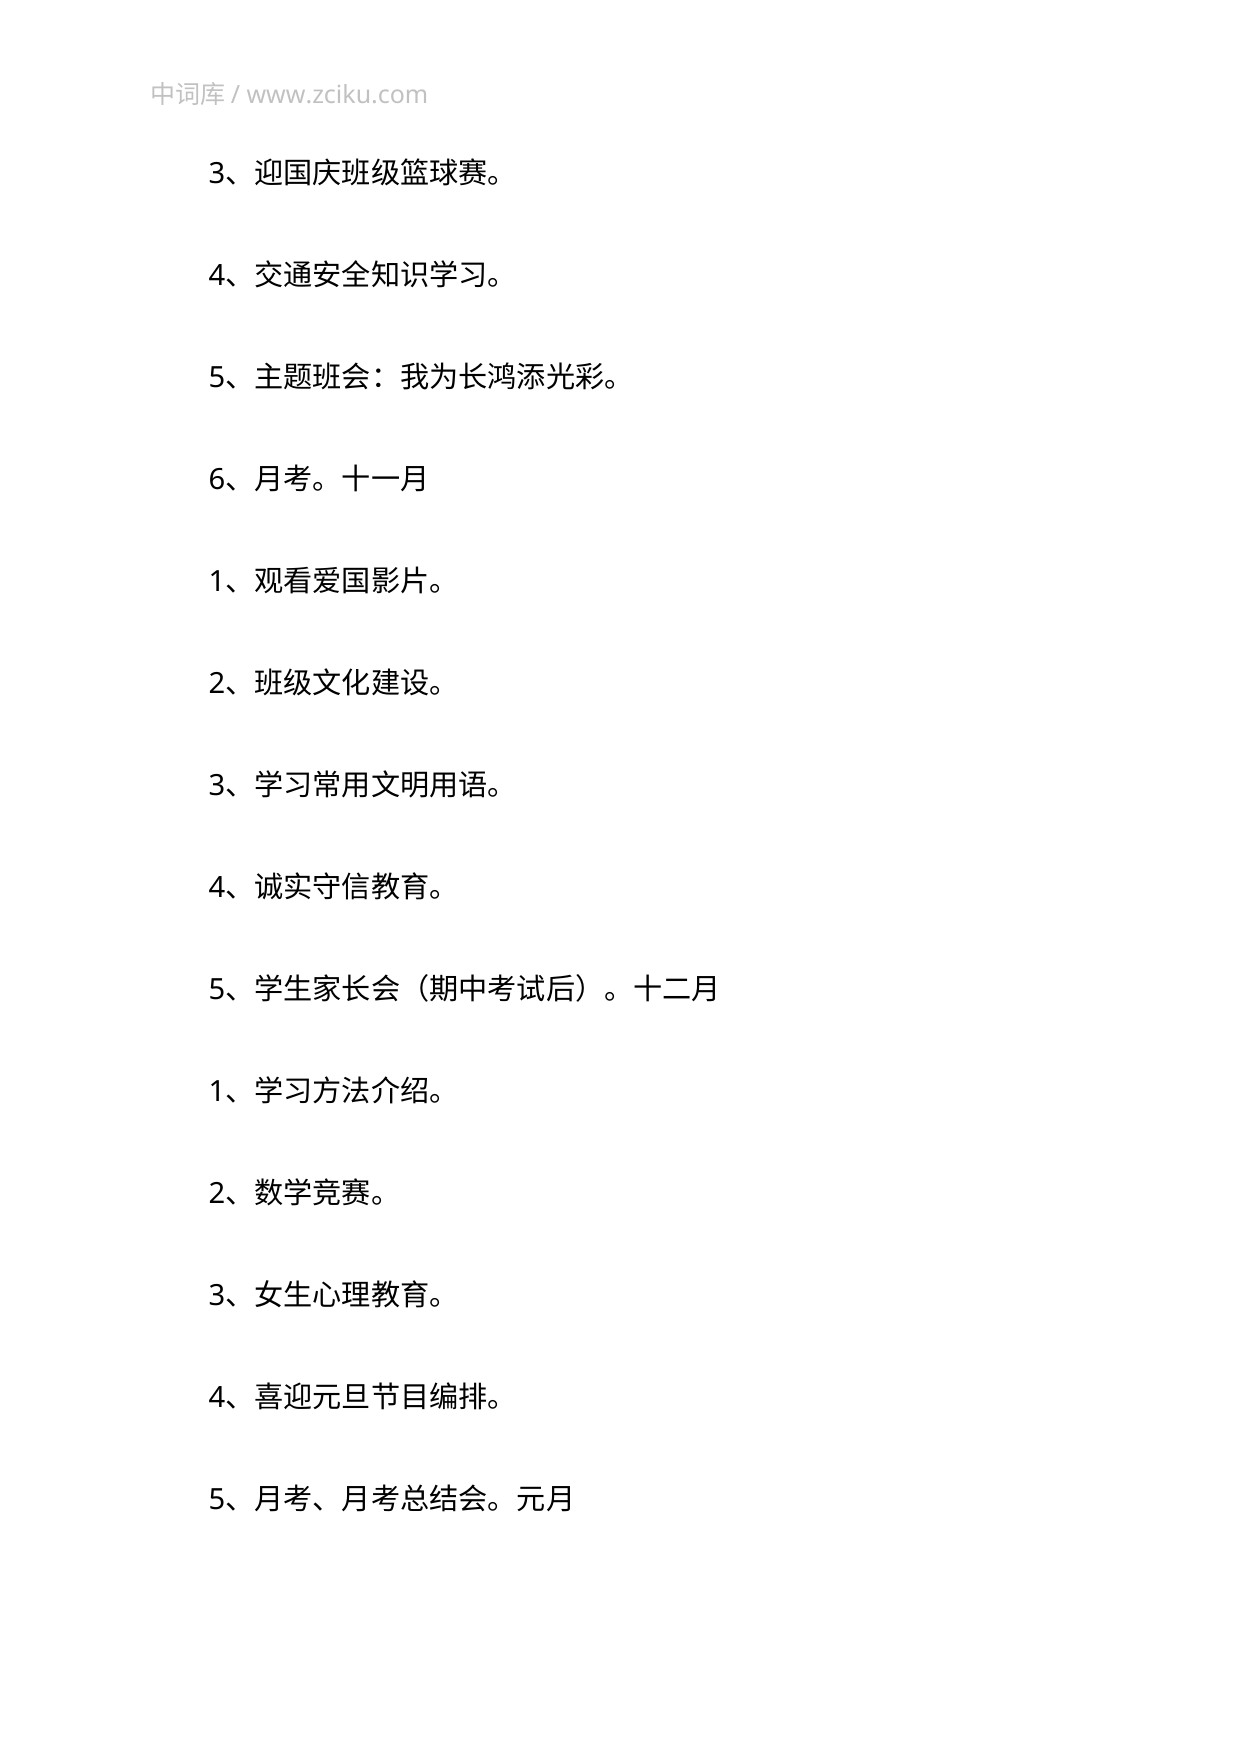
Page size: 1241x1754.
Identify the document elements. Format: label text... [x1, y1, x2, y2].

text 1、观看爱国影片。 [150, 558, 1090, 600]
text 4、交通安全知识学习。 [150, 252, 1090, 294]
text 4、喜迎元旦节目编排。 [150, 1374, 1090, 1416]
text 4、诚实守信教育。 [150, 864, 1090, 906]
text 1、学习方法介绍。 [150, 1068, 1090, 1110]
text 2、数学竞赛。 [150, 1170, 1090, 1212]
text 5、学生家长会（期中考试后）。十二月 [150, 966, 1090, 1008]
text 3、女生心理教育。 [150, 1272, 1090, 1314]
text 5、主题班会：我为长鸿添光彩。 [150, 354, 1090, 396]
text 5、月考、月考总结会。元月 [150, 1476, 1090, 1518]
text 6、月考。十一月 [150, 456, 1090, 498]
text 3、学习常用文明用语。 [150, 762, 1090, 804]
text 3、迎国庆班级篮球赛。 [150, 150, 1090, 192]
text 2、班级文化建设。 [150, 660, 1090, 702]
